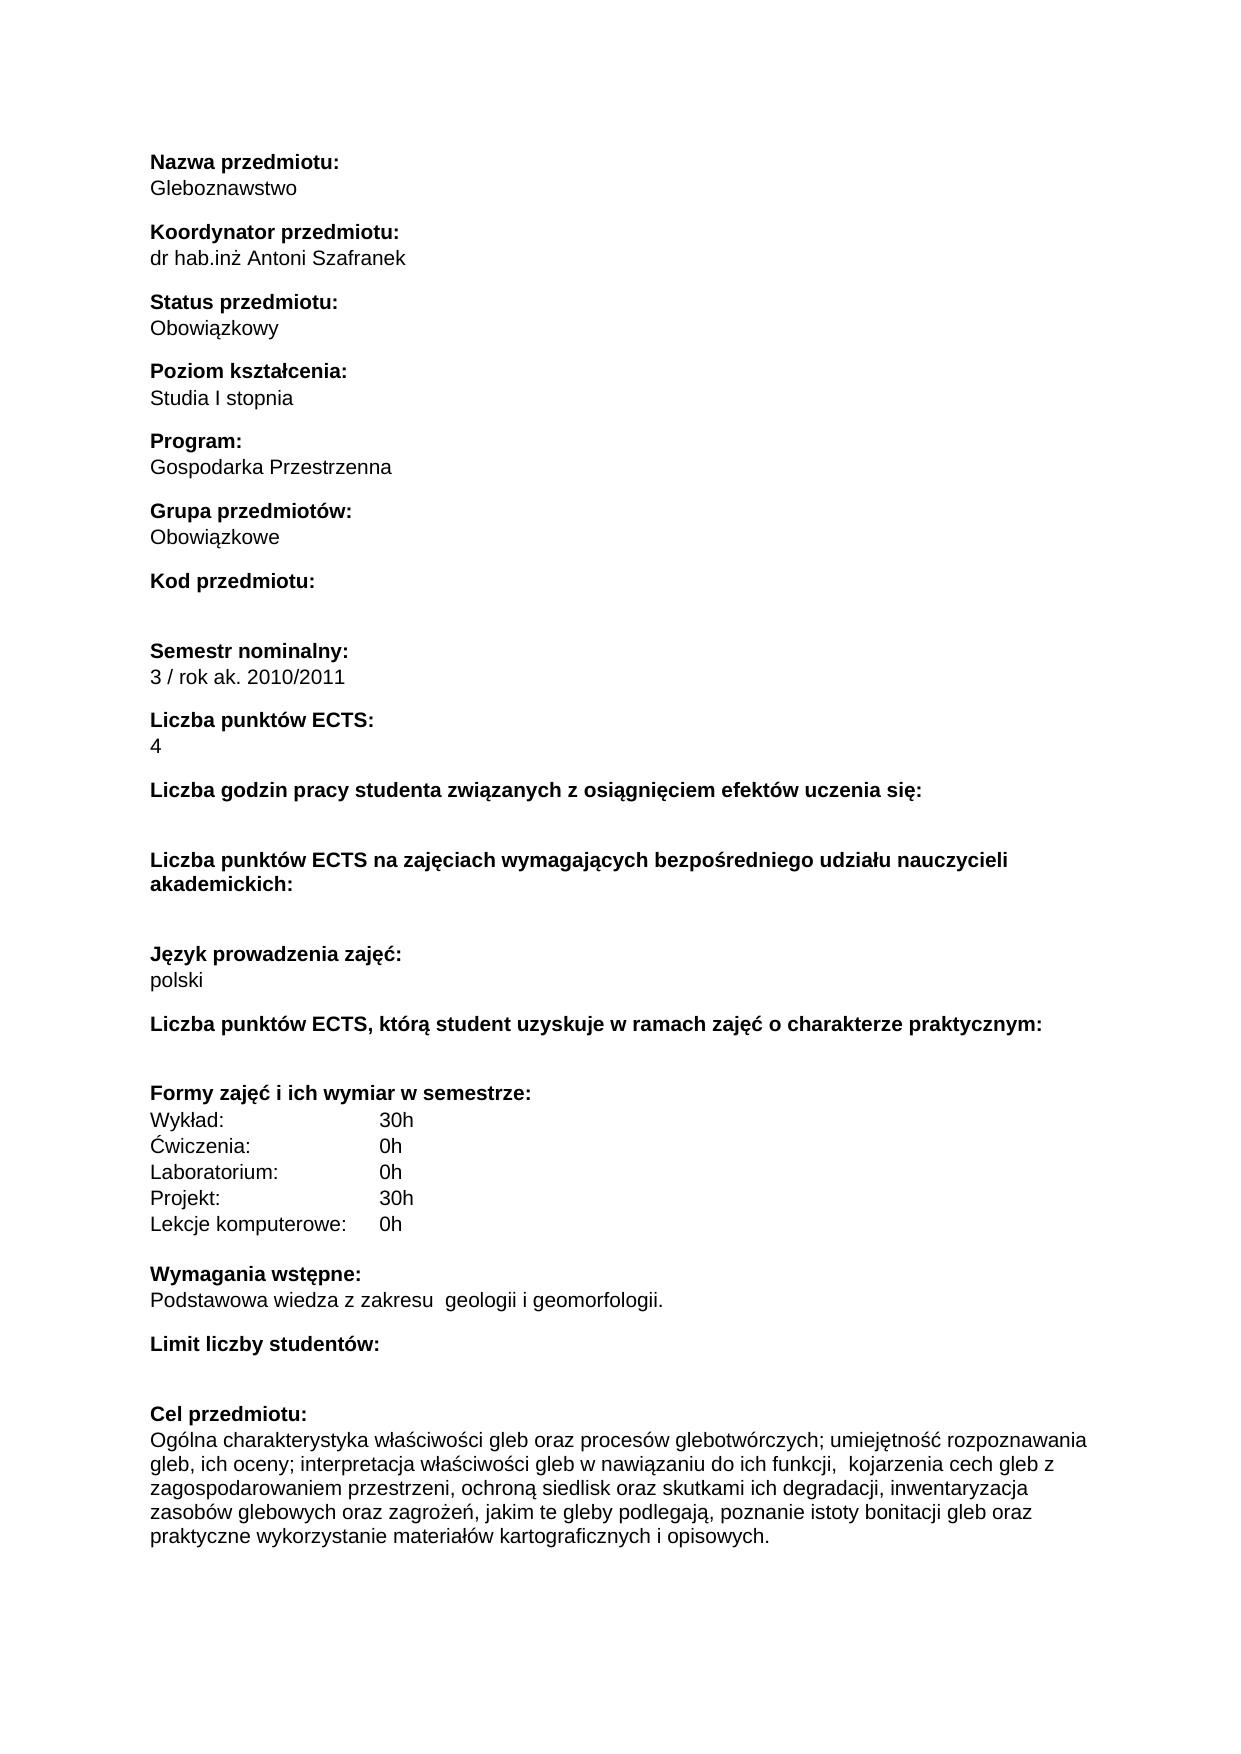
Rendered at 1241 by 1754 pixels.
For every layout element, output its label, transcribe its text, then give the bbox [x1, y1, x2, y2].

text Studia I stopnia [150, 385, 1090, 409]
text dr hab.inż Antoni Szafranek [150, 246, 1090, 270]
text Limit liczby studentów: [150, 1332, 1090, 1356]
text Obowiązkowy [150, 316, 1090, 339]
text Gospodarka Przestrzenna [150, 455, 1090, 479]
table_cell 0h [369, 1132, 597, 1158]
table_cell Ćwiczenia: [140, 1134, 367, 1158]
text Podstawowa wiedza z zakresu geologii i geomorfologii. [150, 1288, 1090, 1312]
text 4 [150, 734, 1090, 758]
table_cell 30h [369, 1184, 597, 1210]
text Język prowadzenia zajęć: [150, 942, 1090, 966]
table_cell Lekcje komputerowe: [140, 1212, 367, 1236]
table_header Wykład: [140, 1108, 367, 1132]
text Poziom kształcenia: [150, 359, 1090, 383]
text Gleboznawstwo [150, 176, 1090, 200]
text Cel przedmiotu: [150, 1402, 1090, 1426]
table_cell 0h [369, 1210, 597, 1236]
table_header 30h [369, 1108, 597, 1132]
text Program: [150, 429, 1090, 453]
text Liczba punktów ECTS, którą student uzyskuje w ramach zajęć o charakterze praktycznym: [150, 1011, 1090, 1035]
text Nazwa przedmiotu: [150, 150, 1090, 174]
text Wymagania wstępne: [150, 1262, 1090, 1286]
text Koordynator przedmiotu: [150, 220, 1090, 244]
table_cell 0h [369, 1158, 597, 1184]
text Formy zajęć i ich wymiar w semestrze: [150, 1081, 1090, 1105]
table_cell Projekt: [140, 1186, 367, 1210]
text polski [150, 968, 1090, 992]
text 3 / rok ak. 2010/2011 [150, 664, 1090, 688]
text Grupa przedmiotów: [150, 499, 1090, 523]
text Obowiązkowe [150, 525, 1090, 549]
text Kod przedmiotu: [150, 569, 1090, 593]
text Liczba godzin pracy studenta związanych z osiągnięciem efektów uczenia się: [150, 778, 1090, 802]
text Liczba punktów ECTS na zajęciach wymagających bezpośredniego udziału nauczycieli akademickich: [150, 848, 1090, 896]
text Liczba punktów ECTS: [150, 708, 1090, 732]
text Ogólna charakterystyka właściwości gleb oraz procesów glebotwórczych; umiejętność rozpoznawania gleb, ich oceny; interpretacja właściwości gleb w nawiązaniu do ich funkcji, kojarzenia cech gleb z zagospodarowaniem przestrzeni, ochroną siedlisk oraz skutkami ich degradacji, inwentaryzacja zasobów glebowych oraz zagrożeń, jakim te gleby podlegają, poznanie istoty bonitacji gleb oraz praktyczne wykorzystanie materiałów kartograficznych i opisowych. [150, 1428, 1090, 1547]
text Status przedmiotu: [150, 289, 1090, 313]
table_cell Laboratorium: [140, 1160, 367, 1184]
text Semestr nominalny: [150, 638, 1090, 662]
